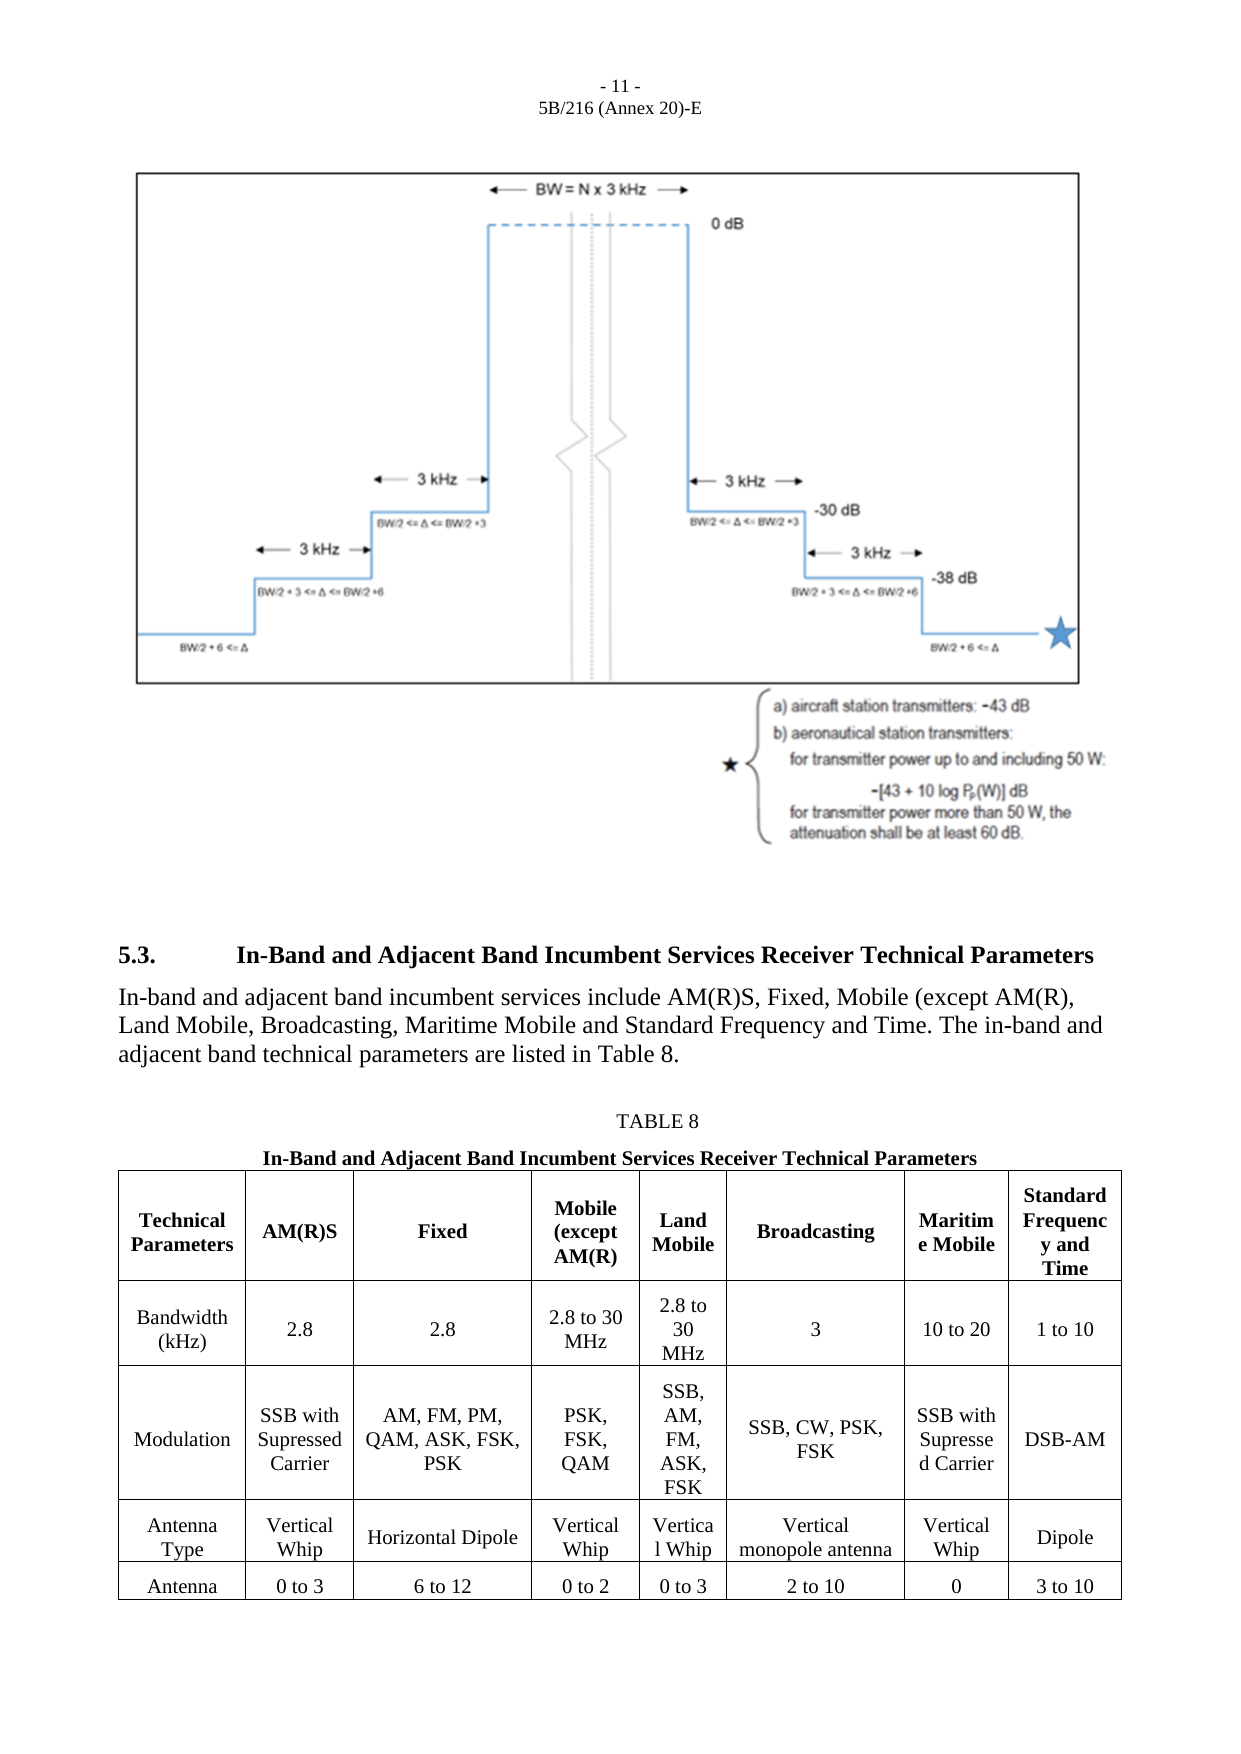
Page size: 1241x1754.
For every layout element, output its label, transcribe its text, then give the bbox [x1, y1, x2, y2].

table_cell Vertical Whip [640, 1500, 726, 1561]
table_cell SSB, CW, PSK, FSK [727, 1366, 904, 1499]
table_cell AM, FM, PM, QAM, ASK, FSK, PSK [354, 1366, 531, 1499]
table_cell 2 to 10 [727, 1562, 904, 1598]
table_cell DSB-AM [1009, 1366, 1121, 1499]
table_header Maritime Mobile [905, 1171, 1008, 1280]
table_cell 0 to 2 [532, 1562, 639, 1598]
table_cell Vertical Whip [532, 1500, 639, 1561]
table_header Land Mobile [640, 1171, 726, 1280]
table_cell 6 to 12 [354, 1562, 531, 1598]
table_cell 10 to 20 [905, 1281, 1008, 1365]
table_cell 3 to 10 [1009, 1562, 1121, 1598]
table_header AM(R)S [246, 1171, 353, 1280]
subtitle 5.3. In-Band and Adjacent Band Incumbent Services Receiver Technical Parameters [118, 941, 1122, 969]
table_cell 0 to 3 [246, 1562, 353, 1598]
text In-band and adjacent band incumbent services include AM(R)S, Fixed, Mobile (except AM(R), Land Mobile, Broadcasting, Maritime Mobile and Standard Frequency and Time. The in-band and adjacent band technical parameters are listed in Table 8. [118, 982, 1122, 1068]
table_cell Modulation [119, 1366, 245, 1499]
table_header Fixed [354, 1171, 531, 1280]
table_header Mobile (except AM(R) [532, 1171, 639, 1280]
table_cell 2.8 [354, 1281, 531, 1365]
list TABLE 8 [193, 1109, 1122, 1133]
table_cell SSB, AM, FM, ASK, FSK [640, 1366, 726, 1499]
table_header Technical Parameters [119, 1171, 245, 1280]
table_header Standard Frequency and Time [1009, 1171, 1121, 1280]
table_cell SSB with Supressed Carrier [246, 1366, 353, 1499]
table_cell Vertical monopole antenna [727, 1500, 904, 1561]
table_cell PSK, FSK, QAM [532, 1366, 639, 1499]
table_header Broadcasting [727, 1171, 904, 1280]
table_cell SSB with Supressed Carrier [905, 1366, 1008, 1499]
table_cell Vertical Whip [905, 1500, 1008, 1561]
picture [118, 147, 1123, 862]
table_cell Antenna Gain [119, 1562, 245, 1598]
table_cell 0 to 3 [640, 1562, 726, 1598]
table_cell 0 [905, 1562, 1008, 1598]
table_cell Horizontal Dipole [354, 1500, 531, 1561]
table_cell 3 [727, 1281, 904, 1365]
table_cell Dipole [1009, 1500, 1121, 1561]
table_cell 2.8 to 30 MHz [532, 1281, 639, 1365]
table_cell 2.8 to 30 MHz [640, 1281, 726, 1365]
table_cell 2.8 [246, 1281, 353, 1365]
table_cell Bandwidth (kHz) [119, 1281, 245, 1365]
table_cell Antenna Type [119, 1500, 245, 1561]
table_cell Vertical Whip [246, 1500, 353, 1561]
table_cell 1 to 10 [1009, 1281, 1121, 1365]
text In-Band and Adjacent Band Incumbent Services Receiver Technical Parameters [118, 1146, 1122, 1170]
